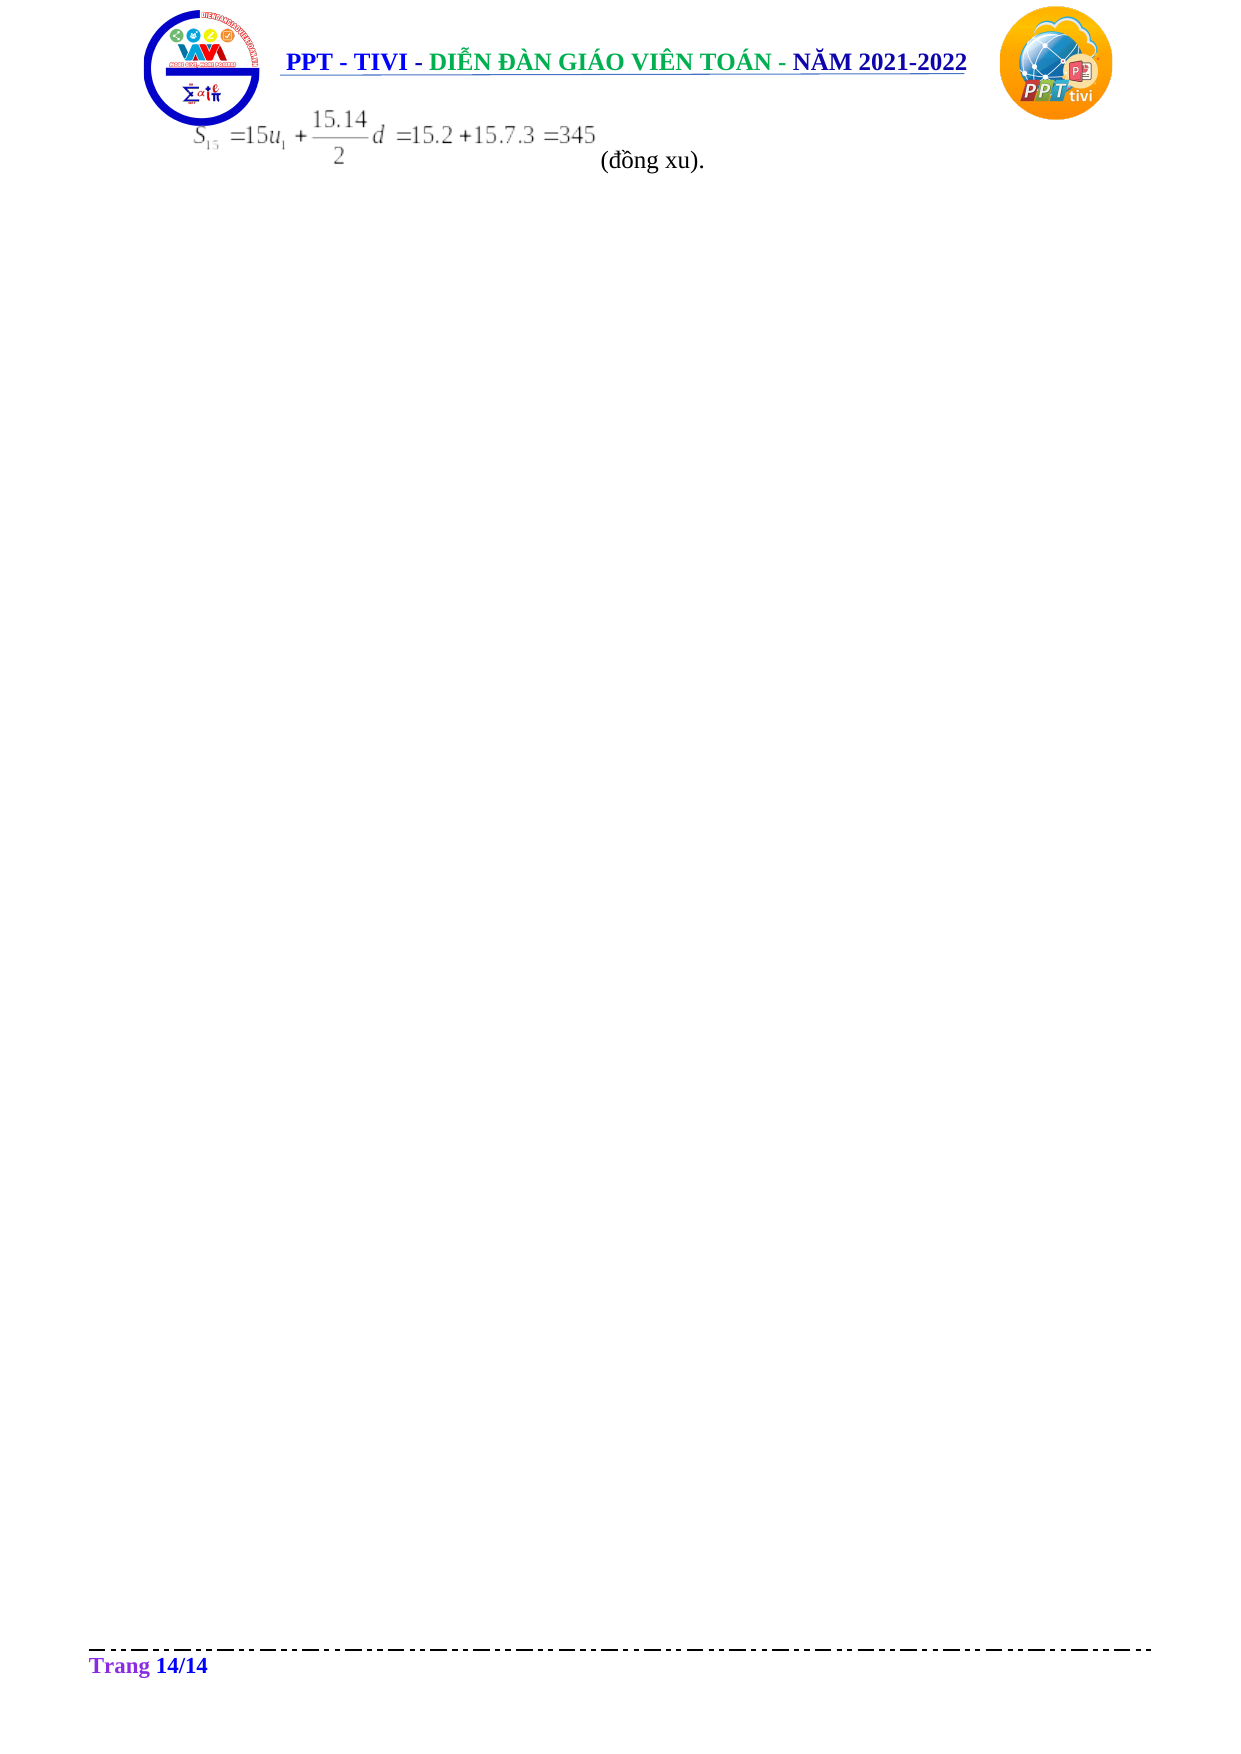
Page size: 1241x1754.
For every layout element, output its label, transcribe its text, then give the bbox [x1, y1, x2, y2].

picture [143, 10, 260, 126]
picture [999, 6, 1113, 104]
text (đồng xu). [189, 104, 1152, 173]
